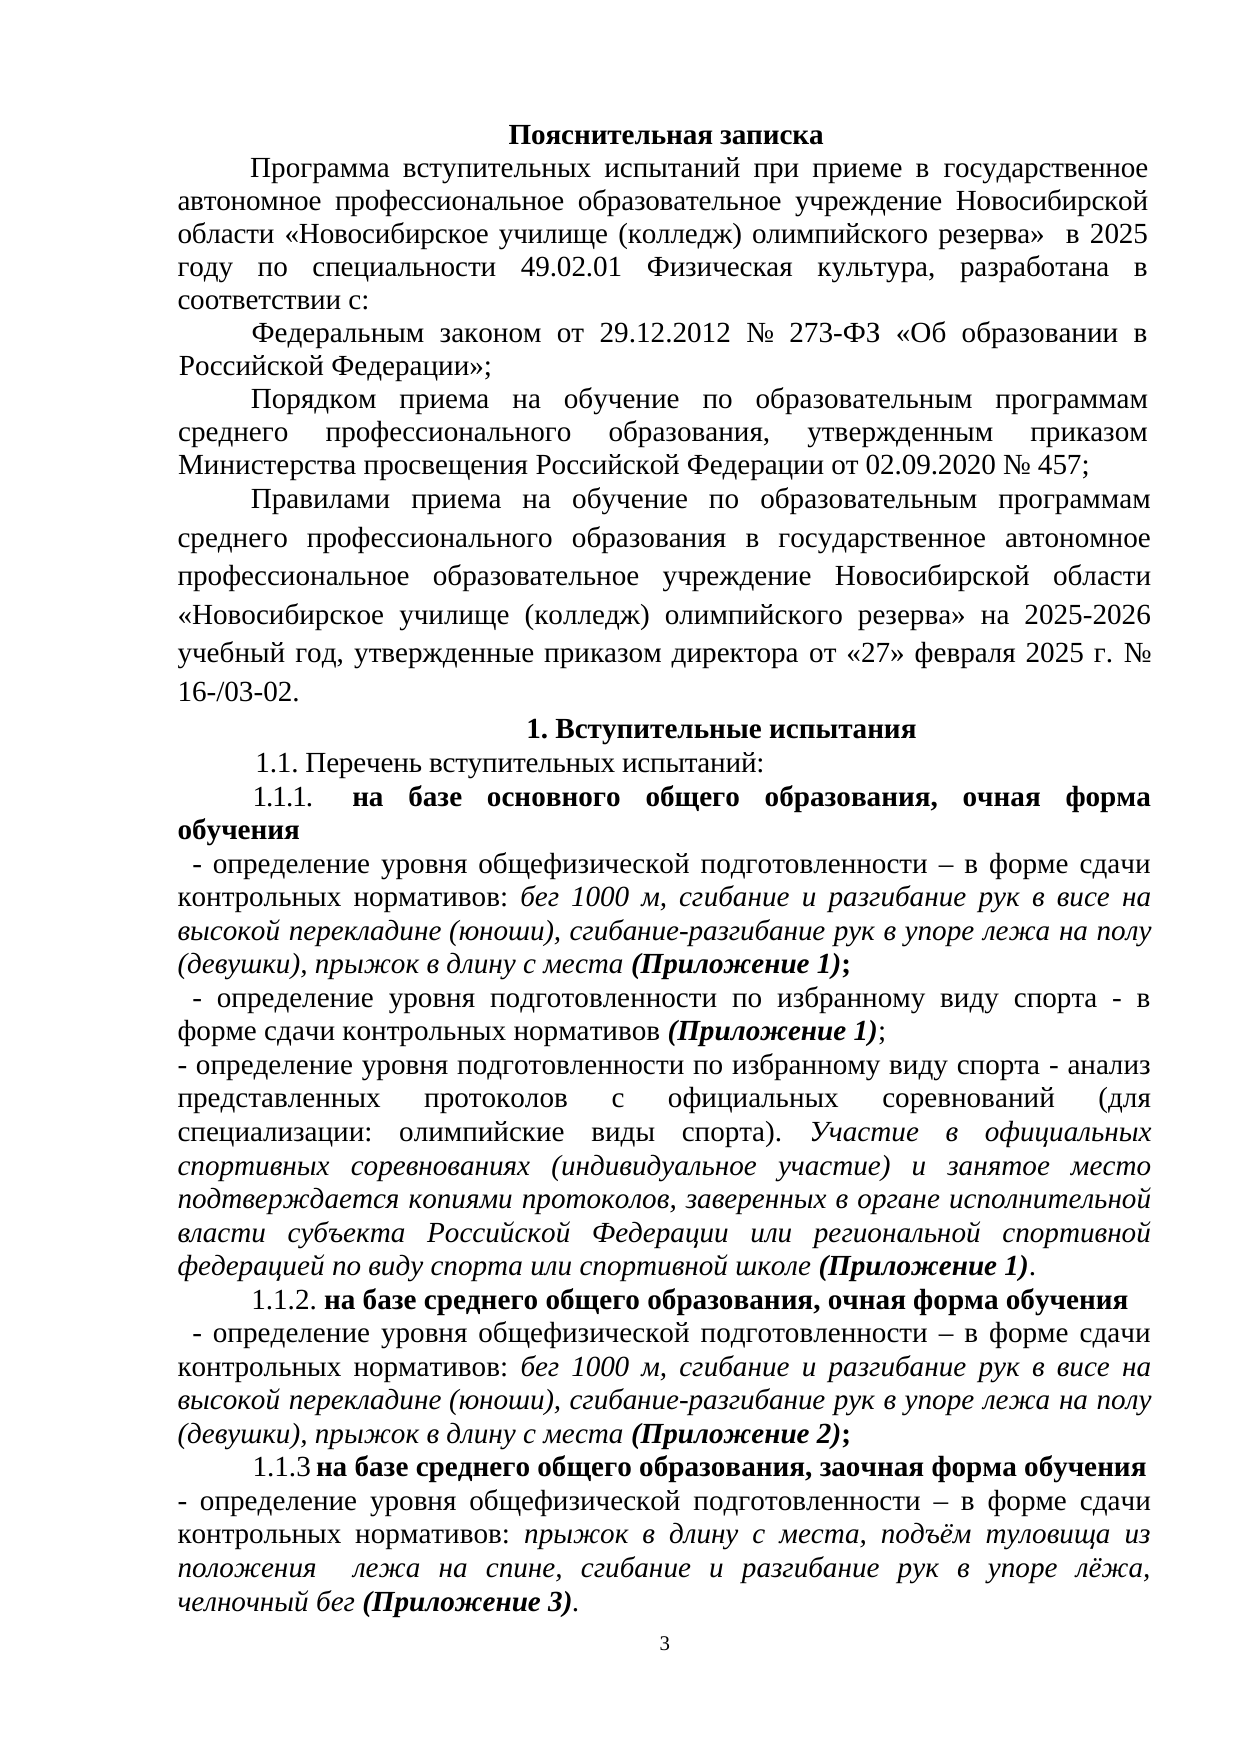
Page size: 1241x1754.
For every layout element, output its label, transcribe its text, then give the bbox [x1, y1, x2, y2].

text Пояснительная записка [180, 118, 1152, 151]
text 1.1. Перечень вступительных испытаний: [255, 746, 1152, 779]
text - определение уровня подготовленности по избранному виду спорта - в форме сдачи контрольных нормативов (Приложение 1); [177, 980, 1152, 1047]
text Программа вступительных испытаний при приеме в государственное автономное профессиональное образовательное учреждение Новосибирской области «Новосибирское училище (колледж) олимпийского резерва» в 2025 году по специальности 49.02.01 Физическая культура, разработана в соответствии с: [177, 151, 1148, 316]
text Федеральным законом от 29.12.2012 № 273-ФЗ «Об образовании в Российской Федерации»; [179, 316, 1148, 382]
text Порядком приема на обучение по образовательным программам среднего профессионального образования, утвержденным приказом Министерства просвещения Российской Федерации от 02.09.2020 № 457; [178, 382, 1149, 481]
text - определение уровня общефизической подготовленности – в форме сдачи контрольных нормативов: прыжок в длину с места, подъём туловища из положения лежа на спине, сгибание и разгибание рук в упоре лёжа, челночный бег (Приложение 3). [177, 1483, 1152, 1617]
text Правилами приема на обучение по образовательным программам среднего профессионального образования в государственное автономное профессиональное образовательное учреждение Новосибирской области «Новосибирское училище (колледж) олимпийского резерва» на 2025-2026 учебный год, утвержденные приказом директора от «27» февраля 2025 г. № 16-/03-02. [177, 481, 1152, 708]
text 1.1.3 на базе среднего общего образования, заочная форма обучения [177, 1449, 1152, 1483]
text - определение уровня общефизической подготовленности – в форме сдачи контрольных нормативов: бег 1000 м, сгибание и разгибание рук в висе на высокой перекладине (юноши), сгибание-разгибание рук в упоре лежа на полу (девушки), прыжок в длину с места (Приложение 2); [177, 1315, 1152, 1449]
text - определение уровня общефизической подготовленности – в форме сдачи контрольных нормативов: бег 1000 м, сгибание и разгибание рук в висе на высокой перекладине (юноши), сгибание-разгибание рук в упоре лежа на полу (девушки), прыжок в длину с места (Приложение 1); [177, 846, 1152, 980]
text 1.1.2. на базе среднего общего образования, очная форма обучения [177, 1282, 1152, 1315]
text 1.1.1. на базе основного общего образования, очная форма обучения [177, 779, 1152, 846]
text 1. Вступительные испытания [526, 713, 1152, 746]
text - определение уровня подготовленности по избранному виду спорта - анализ представленных протоколов с официальных соревнований (для специализации: олимпийские виды спорта). Участие в официальных спортивных соревнованиях (индивидуальное участие) и занятое место подтверждается копиями протоколов, заверенных в органе исполнительной власти субъекта Российской Федерации или региональной спортивной федерацией по виду спорта или спортивной школе (Приложение 1). [177, 1047, 1152, 1282]
